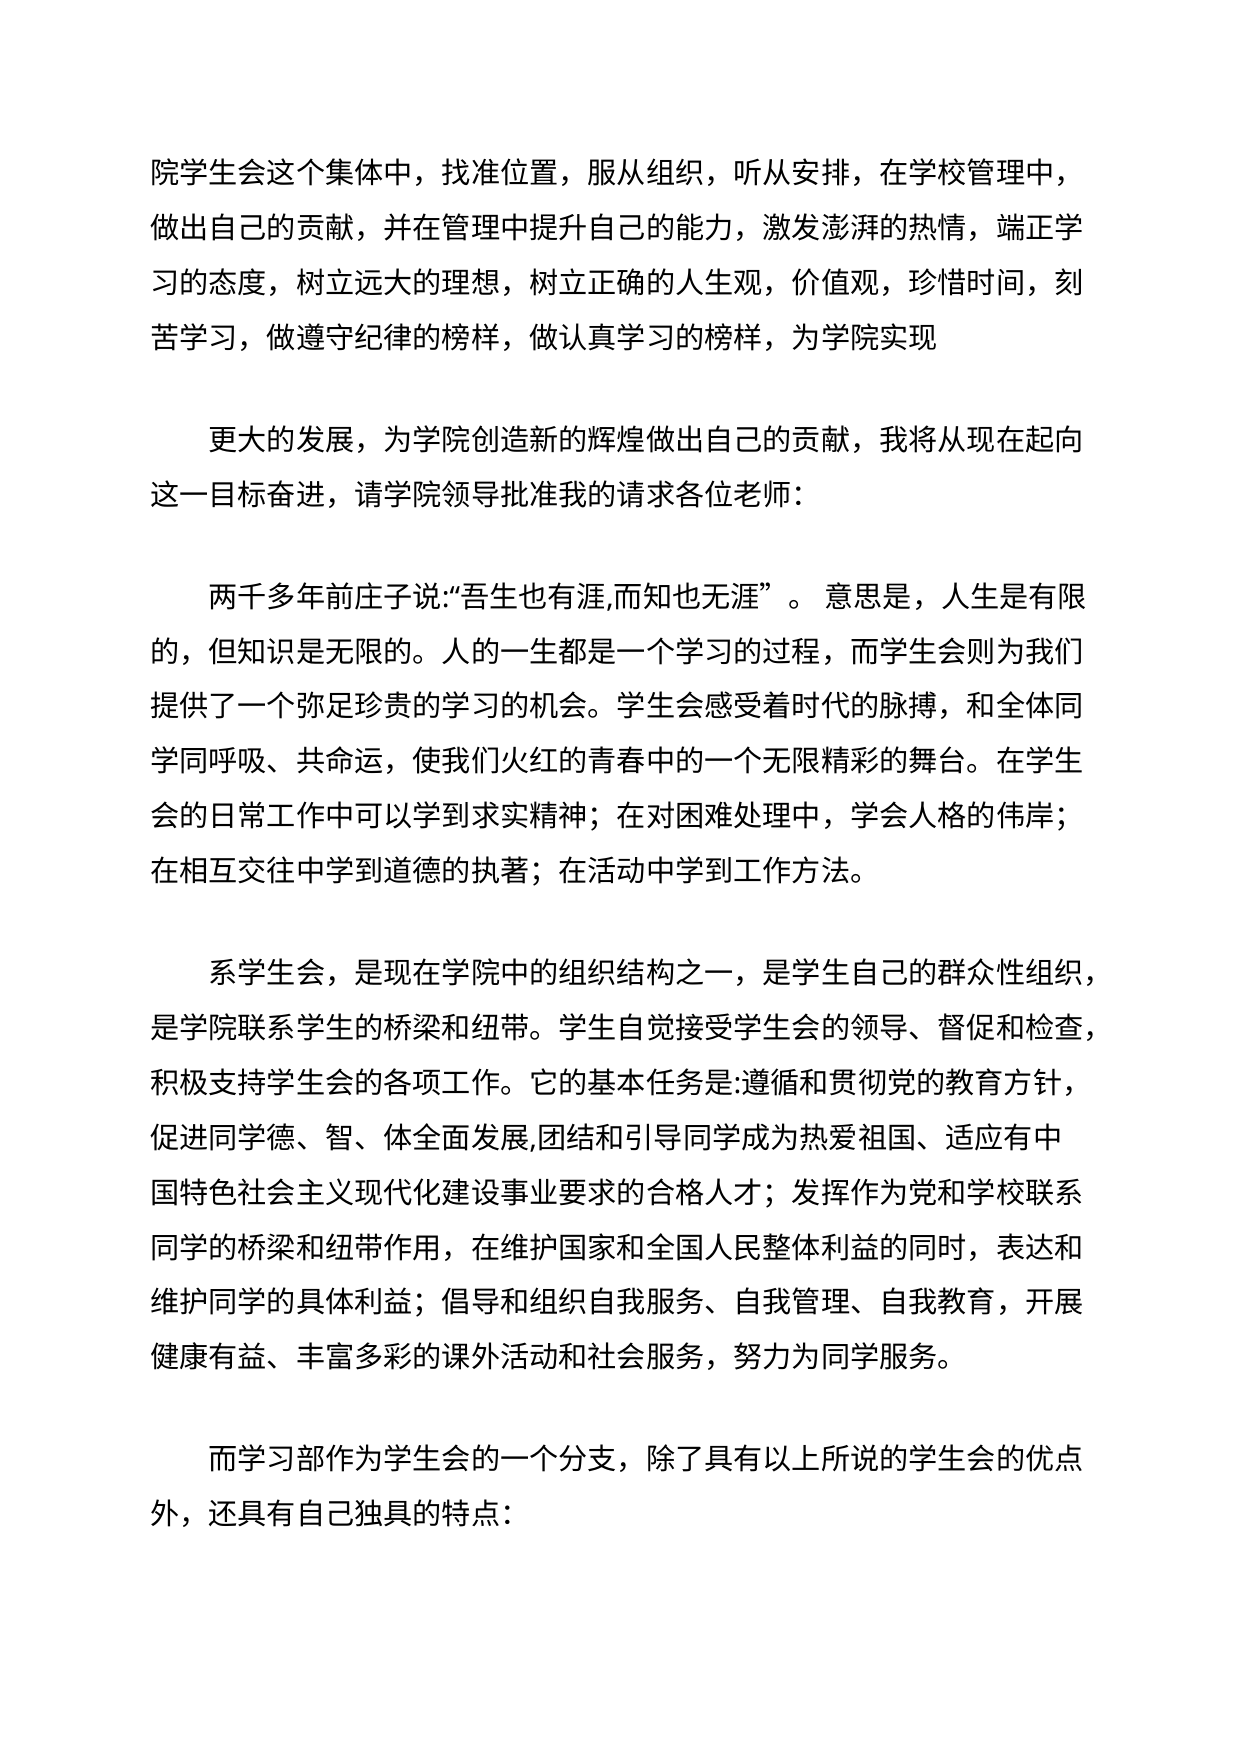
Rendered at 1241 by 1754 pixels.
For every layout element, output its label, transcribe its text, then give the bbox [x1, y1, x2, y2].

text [150, 150, 1090, 357]
text 更大的发展，为学院创造新的辉煌做出自己的贡献，我将从现在起向这一目标奋进，请学院领导批准我的请求各位老师： [150, 416, 1090, 514]
text 而学习部作为学生会的一个分支，除了具有以上所说的学生会的优点外，还具有自己独具的特点： [150, 1436, 1090, 1533]
text 系学生会，是现在学院中的组织结构之一，是学生自己的群众性组织，是学院联系学生的桥梁和纽带。学生自觉接受学生会的领导、督促和检查，积极支持学生会的各项工作。它的基本任务是:遵循和贯彻党的教育方针，促进同学德、智、体全面发展,团结和引导同学成为热爱祖国、适应有中国特色社会主义现代化建设事业要求的合格人才；发挥作为党和学校联系同学的桥梁和纽带作用，在维护国家和全国人民整体利益的同时，表达和维护同学的具体利益；倡导和组织自我服务、自我管理、自我教育，开展健康有益、丰富多彩的课外活动和社会服务，努力为同学服务。 [150, 949, 1090, 1376]
text 两千多年前庄子说:“吾生也有涯,而知也无涯”。 意思是，人生是有限的，但知识是无限的。人的一生都是一个学习的过程，而学生会则为我们提供了一个弥足珍贵的学习的机会。学生会感受着时代的脉搏，和全体同学同呼吸、共命运，使我们火红的青春中的一个无限精彩的舞台。在学生会的日常工作中可以学到求实精神；在对困难处理中，学会人格的伟岸；在相互交往中学到道德的执著；在活动中学到工作方法。 [150, 573, 1090, 890]
